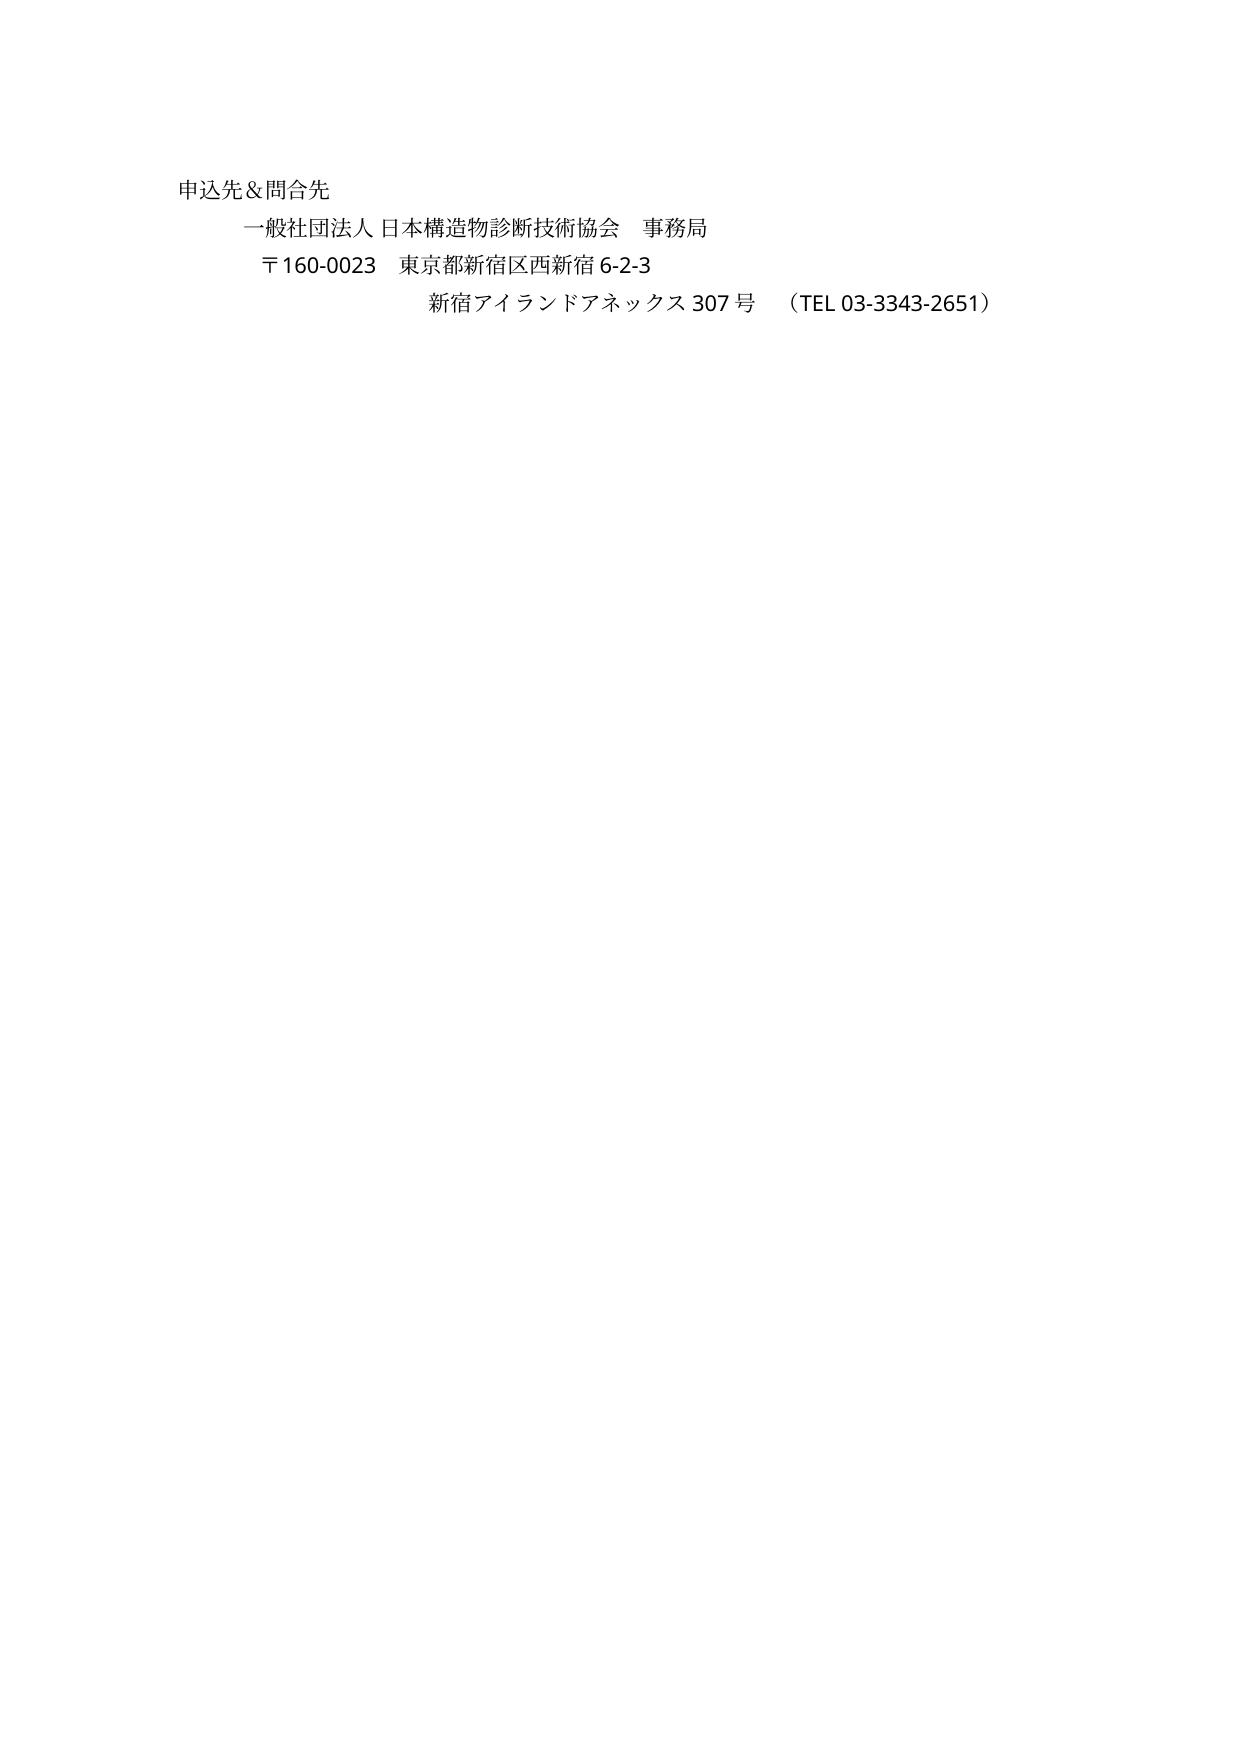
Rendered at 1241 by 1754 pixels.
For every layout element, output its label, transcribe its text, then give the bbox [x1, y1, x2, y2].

text 〒160-0023 東京都新宿区西新宿6-2-3 [177, 245, 1063, 283]
text 一般社団法人 日本構造物診断技術協会 事務局 [177, 208, 1063, 245]
text 新宿アイランドアネックス307号 （TEL 03-3343-2651） [210, 283, 1063, 320]
text 申込先＆問合先 [177, 170, 1063, 208]
